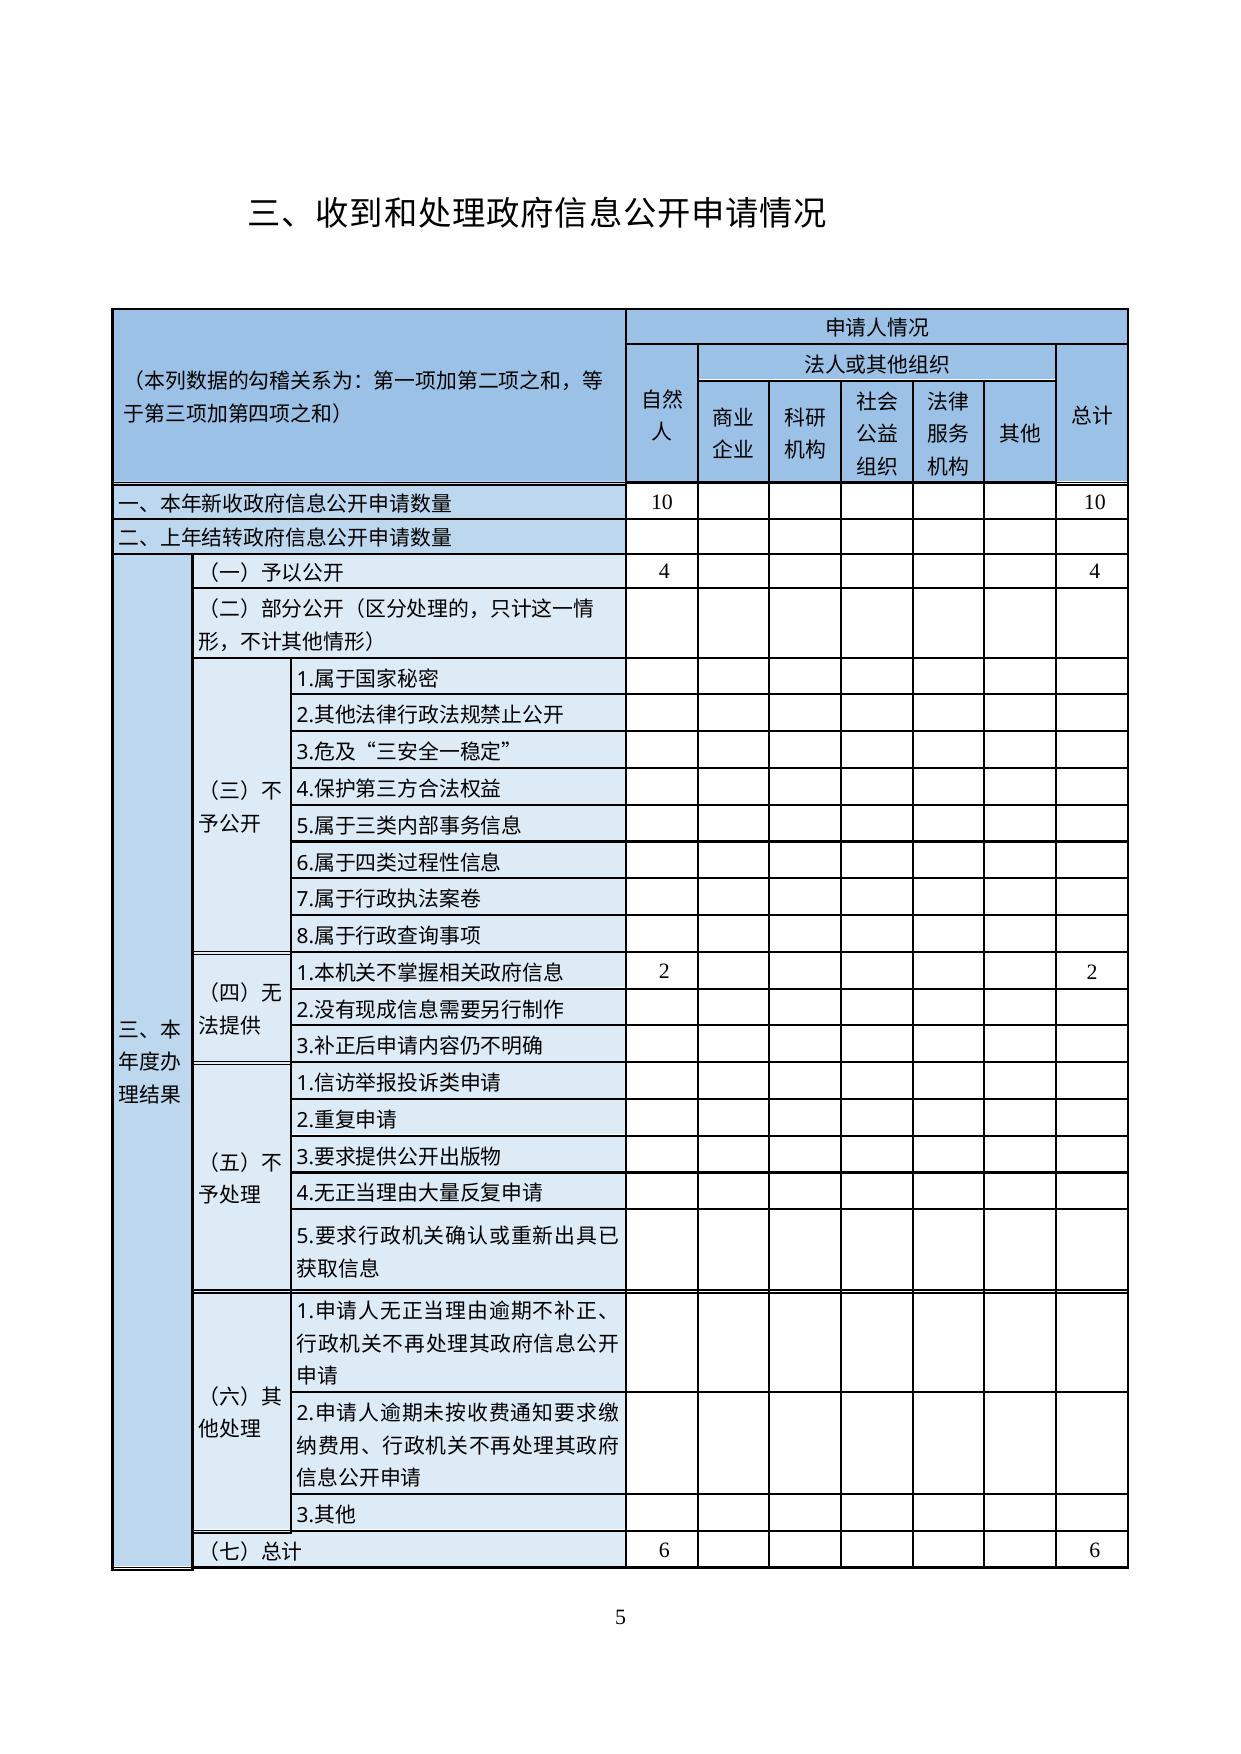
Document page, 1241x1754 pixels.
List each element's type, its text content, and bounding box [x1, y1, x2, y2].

table_cell [842, 1294, 912, 1391]
table_cell [627, 1174, 697, 1208]
table_cell [699, 1532, 768, 1566]
table_cell [1057, 990, 1127, 1024]
table_cell 一、本年新收政府信息公开申请数量 [114, 486, 625, 518]
table_cell [627, 1393, 697, 1493]
table_cell [914, 1393, 983, 1493]
table_cell [627, 879, 697, 914]
table_cell [842, 1393, 912, 1493]
table_cell [842, 484, 912, 518]
table_cell （四）无法提供 [194, 955, 290, 1061]
table_cell [842, 520, 912, 553]
table_cell [770, 1294, 840, 1391]
table_cell [699, 916, 768, 951]
table_cell 社会公益组织 [842, 382, 912, 481]
table_cell （六）其他处理 [194, 1294, 290, 1529]
table_cell [914, 1137, 983, 1171]
table_cell [627, 1026, 697, 1061]
table_cell [985, 1393, 1055, 1493]
table_cell [770, 1210, 840, 1289]
table_cell [985, 1174, 1055, 1208]
table_cell 3.其他 [292, 1495, 625, 1529]
text 三、收到和处理政府信息公开申请情况 [177, 178, 1063, 243]
table_cell [985, 695, 1055, 730]
table_cell [699, 520, 768, 553]
table_cell [699, 1100, 768, 1134]
table_cell [699, 1495, 768, 1529]
table_cell 法人或其他组织 [699, 345, 1055, 379]
table_cell [699, 1174, 768, 1208]
table_cell [842, 1137, 912, 1171]
table_cell [770, 1026, 840, 1061]
table_cell [699, 732, 768, 767]
table_cell [985, 589, 1055, 657]
table_cell [842, 916, 912, 951]
table_cell [914, 806, 983, 840]
table_cell [1057, 1137, 1127, 1171]
table_cell [1057, 843, 1127, 877]
table_cell [842, 1210, 912, 1289]
table_cell 4 [627, 555, 697, 587]
table_cell 3.危及“三安全一稳定” [292, 732, 625, 767]
table_cell [770, 1100, 840, 1134]
table_cell [699, 695, 768, 730]
table_cell [770, 769, 840, 804]
table_cell [1057, 1100, 1127, 1134]
table_header 申请人情况 [627, 310, 1127, 343]
table_cell 2 [627, 953, 697, 987]
table_cell [914, 1532, 983, 1566]
table_cell [842, 843, 912, 877]
table_cell [842, 769, 912, 804]
table_cell [770, 990, 840, 1024]
table_cell [627, 990, 697, 1024]
table_cell 10 [1057, 486, 1127, 518]
table_cell [914, 520, 983, 553]
table_cell [985, 990, 1055, 1024]
table_cell [699, 1393, 768, 1493]
table_cell [699, 484, 768, 518]
table_cell [914, 555, 983, 587]
table_cell [842, 806, 912, 840]
table_cell [699, 879, 768, 914]
table_cell [1057, 1026, 1127, 1061]
table_cell [770, 953, 840, 987]
table_cell [770, 520, 840, 553]
table_cell [627, 589, 697, 657]
table_cell [914, 659, 983, 693]
table_cell [627, 695, 697, 730]
table_cell 6 [627, 1532, 697, 1566]
table_cell 2 [1057, 953, 1127, 987]
table_cell [1057, 1063, 1127, 1098]
table_cell [699, 843, 768, 877]
table_cell （一）予以公开 [194, 555, 625, 587]
table_cell [914, 589, 983, 657]
table_cell [914, 484, 983, 518]
table_cell 1.属于国家秘密 [292, 659, 625, 693]
table_cell [914, 879, 983, 914]
table_cell [1057, 1393, 1127, 1493]
table_cell [699, 555, 768, 587]
table_cell [914, 1294, 983, 1391]
table_cell [985, 520, 1055, 553]
table_cell [985, 1063, 1055, 1098]
table_cell 10 [627, 484, 697, 518]
table_cell [770, 879, 840, 914]
table_cell [985, 1100, 1055, 1134]
table_header （本列数据的勾稽关系为：第一项加第二项之和，等于第三项加第四项之和） [114, 310, 625, 481]
table_cell [1057, 806, 1127, 840]
table_cell 1.本机关不掌握相关政府信息 [292, 953, 625, 987]
table_cell [770, 1063, 840, 1098]
table_cell [627, 1210, 697, 1289]
table_cell [699, 806, 768, 840]
table_cell [770, 1495, 840, 1529]
table_cell [985, 659, 1055, 693]
table_cell [842, 589, 912, 657]
table_cell [914, 1063, 983, 1098]
table_cell [985, 555, 1055, 587]
table_cell [770, 1137, 840, 1171]
table_cell [627, 1100, 697, 1134]
table_cell [914, 843, 983, 877]
table_cell [770, 1393, 840, 1493]
table_cell 4.保护第三方合法权益 [292, 769, 625, 804]
table_cell [914, 732, 983, 767]
table_cell 3.要求提供公开出版物 [292, 1137, 625, 1171]
table_cell [985, 1532, 1055, 1566]
table_cell 1.申请人无正当理由逾期不补正、行政机关不再处理其政府信息公开申请 [292, 1294, 625, 1391]
table_cell [699, 769, 768, 804]
table_cell [699, 1210, 768, 1289]
table_cell [914, 1026, 983, 1061]
table_cell [1057, 520, 1127, 553]
table_cell [842, 1063, 912, 1098]
table_cell [985, 953, 1055, 987]
table_cell 5.属于三类内部事务信息 [292, 806, 625, 840]
table_cell （五）不予处理 [194, 1065, 290, 1289]
table_cell 2.没有现成信息需要另行制作 [292, 990, 625, 1024]
table_cell [914, 953, 983, 987]
table_cell [985, 843, 1055, 877]
table_cell [985, 1137, 1055, 1171]
table_cell [1057, 695, 1127, 730]
table_cell [1057, 1174, 1127, 1208]
table_cell [770, 695, 840, 730]
table_cell [627, 1294, 697, 1391]
table_cell [842, 732, 912, 767]
table_cell （七）总计 [194, 1532, 625, 1566]
table_cell [770, 1532, 840, 1566]
table_cell [770, 589, 840, 657]
table_cell [914, 990, 983, 1024]
table_cell [770, 1174, 840, 1208]
table_cell [842, 1026, 912, 1061]
table_cell [842, 953, 912, 987]
table_cell [914, 916, 983, 951]
table_cell [627, 659, 697, 693]
table_cell 总计 [1057, 345, 1127, 481]
table_cell [627, 843, 697, 877]
table_cell 2.重复申请 [292, 1100, 625, 1134]
table_cell [770, 806, 840, 840]
table_cell [1057, 1495, 1127, 1529]
table_cell 8.属于行政查询事项 [292, 916, 625, 951]
table_cell [842, 990, 912, 1024]
table_cell [914, 1210, 983, 1289]
table_cell [985, 879, 1055, 914]
table_cell 三、本年度办理结果 [114, 555, 191, 1566]
table_cell [842, 555, 912, 587]
table_cell 6 [1057, 1532, 1127, 1566]
table_cell [985, 806, 1055, 840]
table_cell [627, 769, 697, 804]
table_cell 7.属于行政执法案卷 [292, 879, 625, 914]
table_cell [985, 732, 1055, 767]
table_cell [627, 1063, 697, 1098]
table_cell [699, 589, 768, 657]
table_cell [699, 1063, 768, 1098]
table_cell [985, 1210, 1055, 1289]
table_cell [1057, 769, 1127, 804]
table_cell [1057, 732, 1127, 767]
table_cell [914, 695, 983, 730]
table_cell [1057, 659, 1127, 693]
table_cell 二、上年结转政府信息公开申请数量 [114, 520, 625, 553]
table_cell （三）不予公开 [194, 659, 290, 951]
table_cell 自然人 [627, 345, 697, 481]
table_cell [914, 1174, 983, 1208]
table_cell [842, 879, 912, 914]
table_cell [842, 1532, 912, 1566]
table_cell [770, 732, 840, 767]
table_cell [1057, 916, 1127, 951]
table_cell 1.信访举报投诉类申请 [292, 1063, 625, 1098]
table_cell [699, 1294, 768, 1391]
table_cell [985, 1026, 1055, 1061]
table_cell [770, 843, 840, 877]
table_cell [914, 1100, 983, 1134]
table_cell [842, 1495, 912, 1529]
table_cell （二）部分公开（区分处理的，只计这一情形，不计其他情形） [194, 589, 625, 657]
table_cell [699, 1026, 768, 1061]
table_cell [914, 769, 983, 804]
table_cell [699, 1137, 768, 1171]
table_cell [627, 1137, 697, 1171]
table_cell [1057, 879, 1127, 914]
table_cell [627, 1495, 697, 1529]
table_cell [770, 916, 840, 951]
table_cell [985, 916, 1055, 951]
table_cell [914, 1495, 983, 1529]
table_cell [985, 769, 1055, 804]
table_cell [627, 916, 697, 951]
table_cell 2.其他法律行政法规禁止公开 [292, 695, 625, 730]
table_cell [770, 484, 840, 518]
table_cell 商业 企业 [699, 382, 768, 481]
table_cell [842, 695, 912, 730]
table_cell [842, 659, 912, 693]
table_cell 科研 机构 [770, 382, 840, 481]
table_cell [1057, 1210, 1127, 1289]
table_cell [699, 953, 768, 987]
table_cell [985, 484, 1055, 518]
table_cell [627, 520, 697, 553]
table_cell [699, 990, 768, 1024]
table_cell 2.申请人逾期未按收费通知要求缴纳费用、行政机关不再处理其政府信息公开申请 [292, 1393, 625, 1493]
table_cell [627, 732, 697, 767]
table_cell 4 [1057, 555, 1127, 587]
table_cell 4.无正当理由大量反复申请 [292, 1174, 625, 1208]
table_cell 3.补正后申请内容仍不明确 [292, 1026, 625, 1061]
table_cell 其他 [985, 382, 1055, 481]
table_cell [1057, 1294, 1127, 1391]
table_cell 6.属于四类过程性信息 [292, 843, 625, 877]
table_cell [1057, 589, 1127, 657]
table_cell 法律服务机构 [914, 382, 983, 481]
table_cell [985, 1294, 1055, 1391]
table_cell [699, 659, 768, 693]
table_cell [842, 1174, 912, 1208]
table_cell [842, 1100, 912, 1134]
table_cell 5.要求行政机关确认或重新出具已获取信息 [292, 1210, 625, 1289]
table_cell [770, 659, 840, 693]
table_cell [627, 806, 697, 840]
table_cell [985, 1495, 1055, 1529]
table_cell [770, 555, 840, 587]
